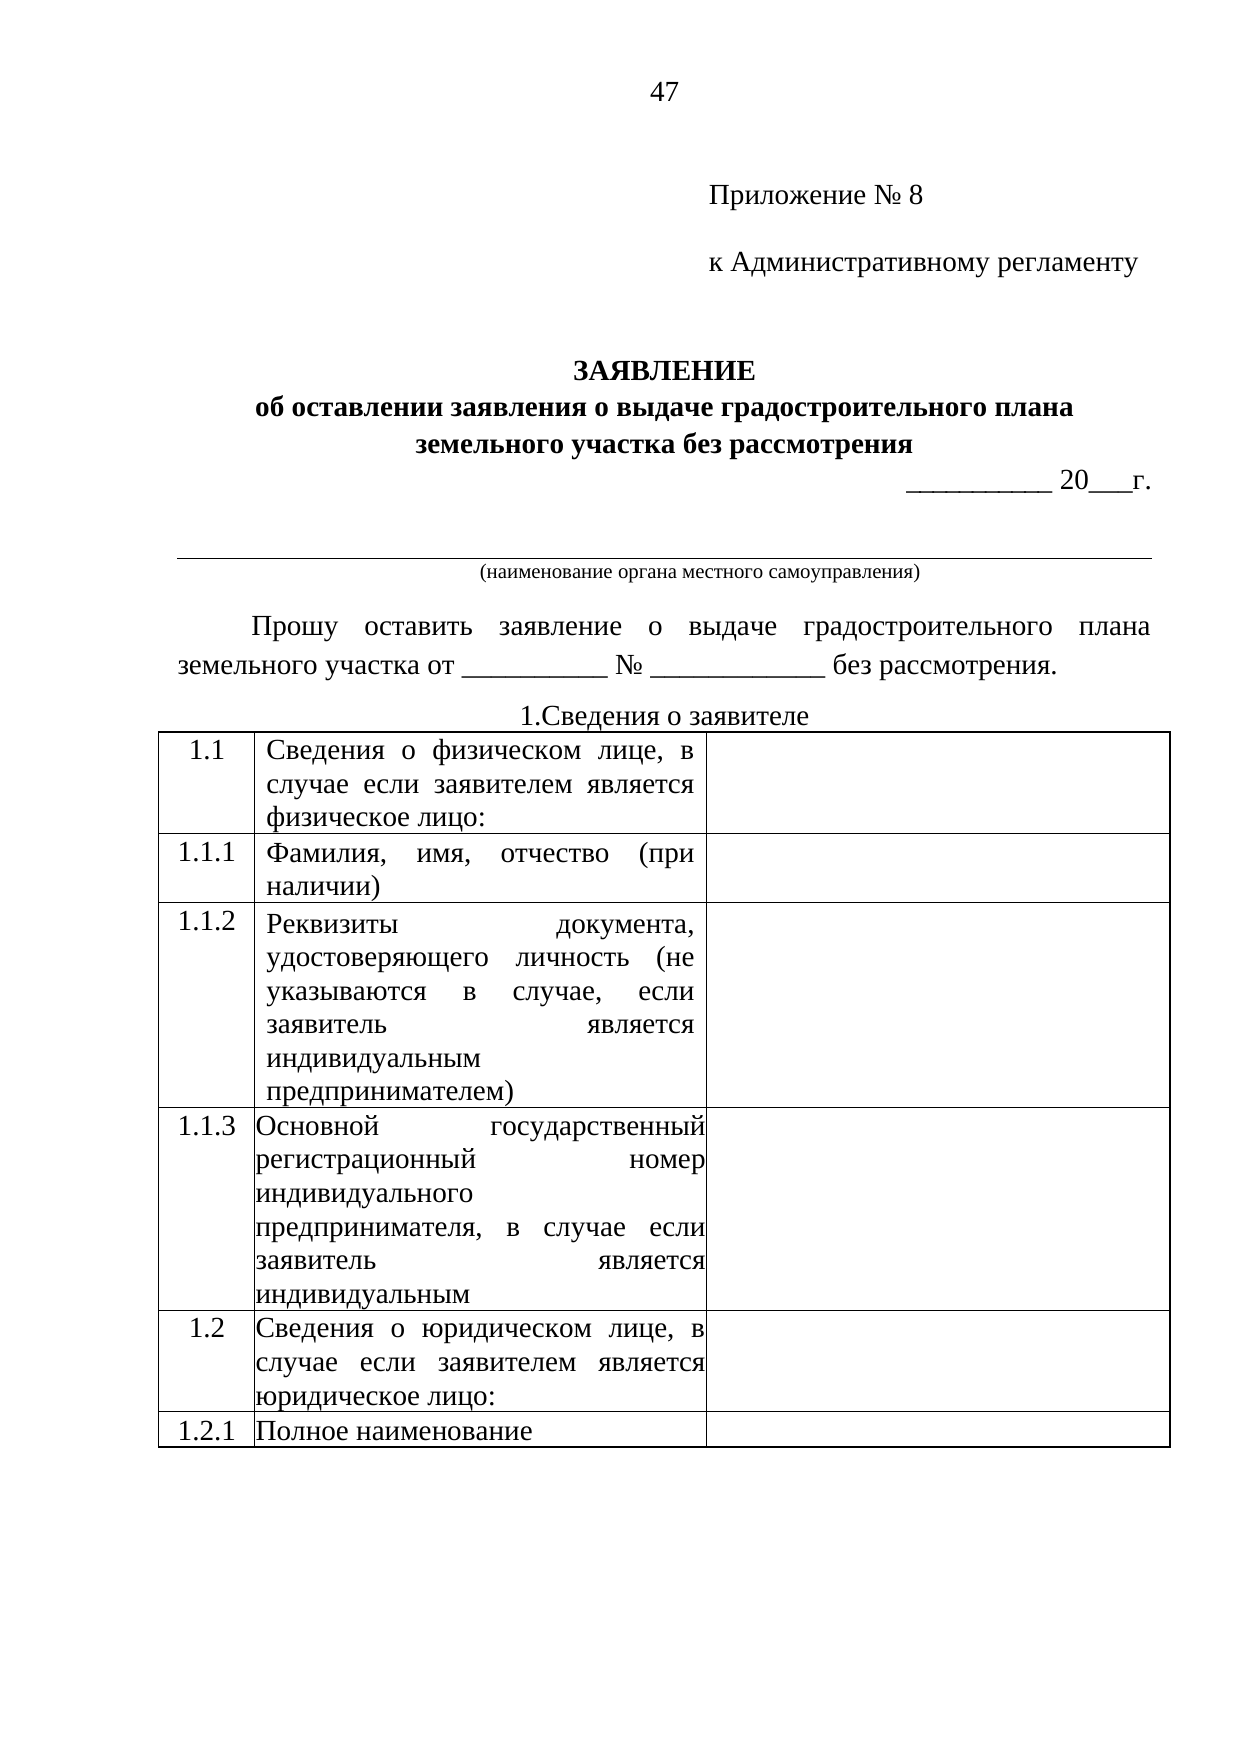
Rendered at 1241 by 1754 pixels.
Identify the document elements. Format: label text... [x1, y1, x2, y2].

table_cell 1.2.1 [159, 1412, 254, 1446]
table_cell 1.1.2 [159, 903, 254, 1107]
table_cell 1.1.1 [159, 834, 254, 902]
table_cell [707, 1311, 1169, 1411]
text 1.Сведения о заявителе [177, 698, 1152, 731]
table_header Сведения о физическом лице, в случае если заявителем является физическое лицо: [255, 733, 706, 833]
table_cell 1.1.3 [159, 1108, 254, 1309]
table_cell Основной государственный регистрационный номер индивидуального предпринимателя, в случае если заявитель является индивидуальным предприниМателеМ [255, 1108, 706, 1309]
text к Административному регламенту [709, 244, 1152, 278]
table_cell Реквизиты документа, удостоверяющего личность (не указываются в случае, если заявитель является индивидуальным предпринимателем) [255, 903, 706, 1107]
table_cell Полное наименование [255, 1412, 706, 1446]
text Прошу оставить заявление о выдаче градостроительного плана земельного участка от __________ № ____________ без рассмотрения. [177, 608, 1152, 680]
table_header [707, 733, 1169, 833]
text 20___г. [177, 462, 1152, 496]
table_cell [707, 834, 1169, 902]
text Приложение № 8 [709, 177, 1152, 211]
text об оставлении заявления о выдаче градостроительного плана земельного участка без рассмотрения [177, 389, 1152, 459]
table_cell [707, 1108, 1169, 1309]
text ЗАЯВЛЕНИЕ [177, 353, 1152, 386]
table_header 1.1 [159, 733, 254, 833]
table_cell [707, 903, 1169, 1107]
table_cell 1.2 [159, 1311, 254, 1411]
text (наименование органа местного самоуправления) [177, 559, 1152, 583]
table_cell Фамилия, имя, отчество (при наличии) [255, 834, 706, 902]
table_cell [707, 1412, 1169, 1446]
table_cell Сведения о юридическом лице, в случае если заявителем является юридическое лицо: [255, 1311, 706, 1411]
